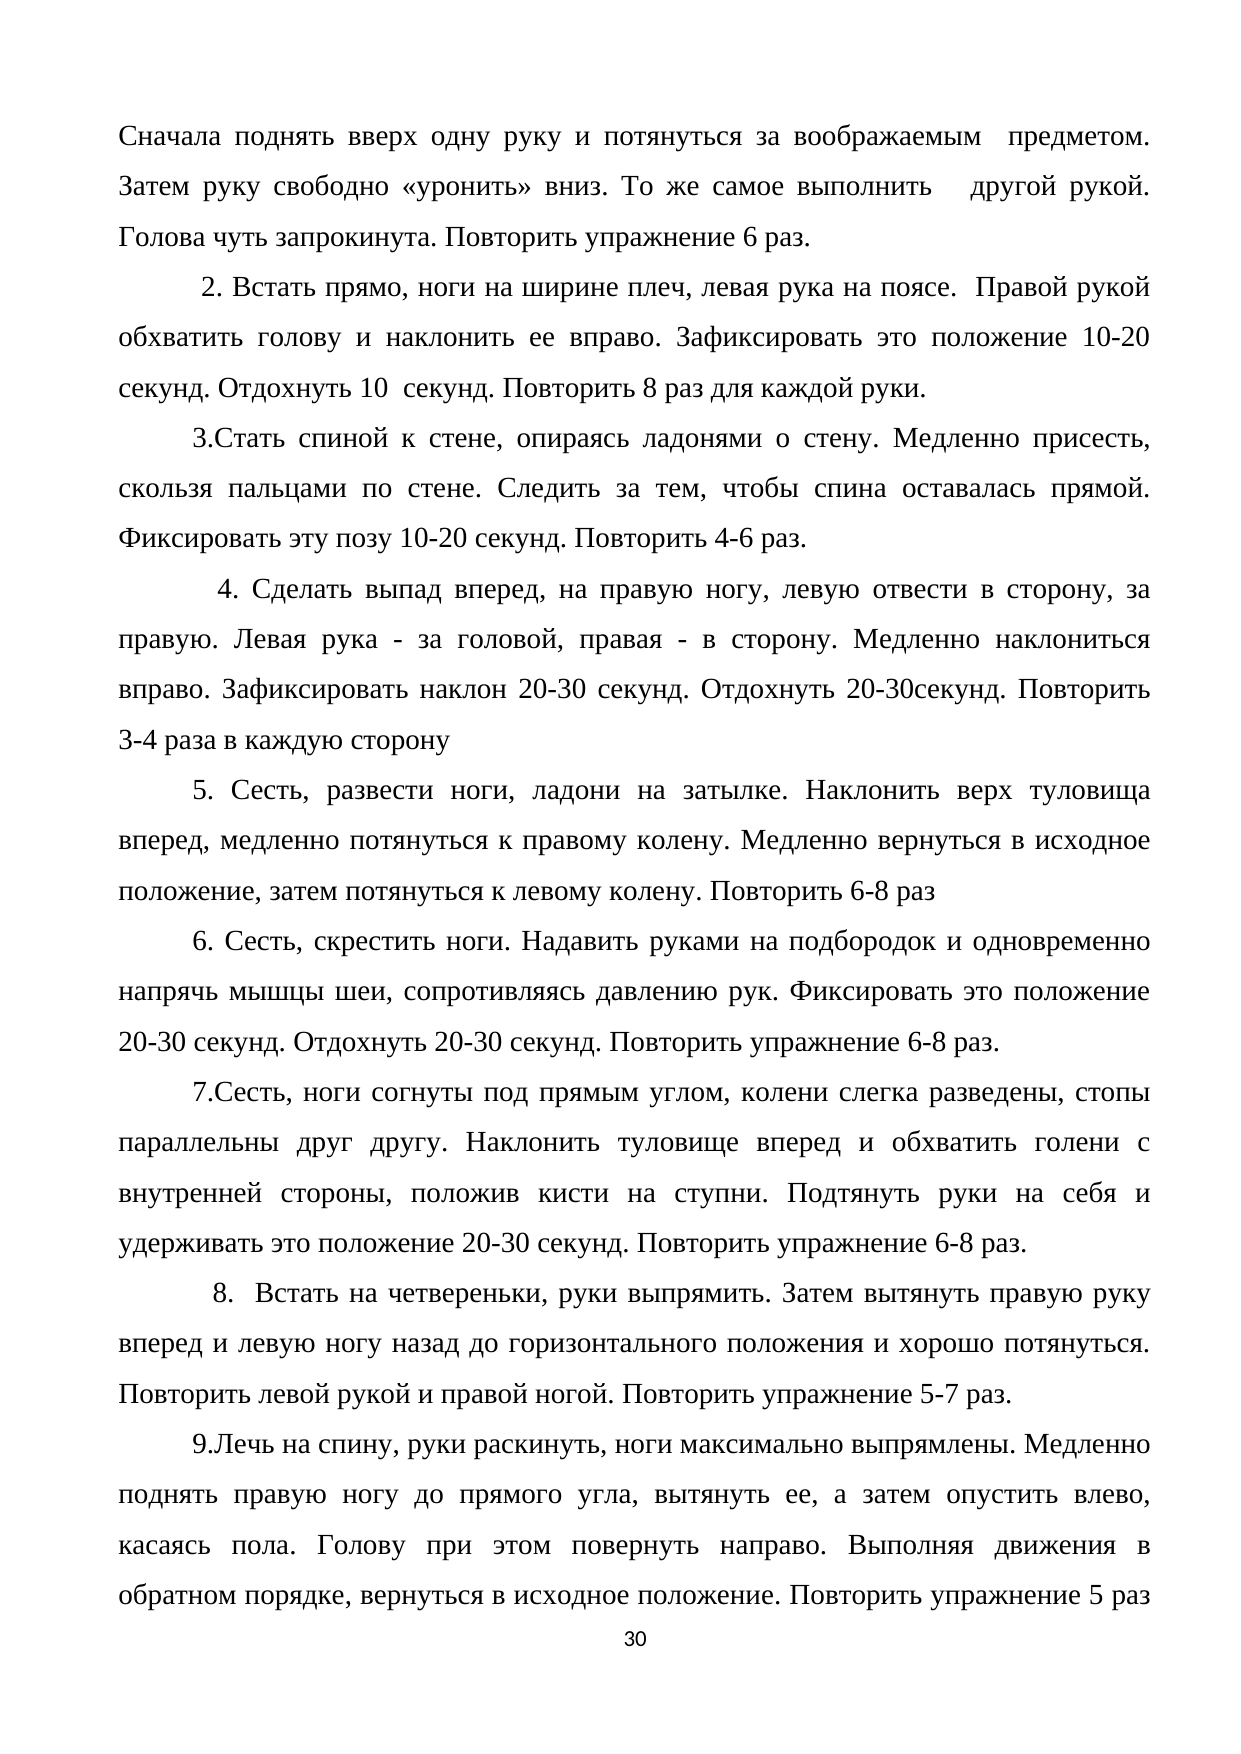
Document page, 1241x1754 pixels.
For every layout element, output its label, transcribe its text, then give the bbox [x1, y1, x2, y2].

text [118, 118, 1152, 252]
text 5. Сесть, развести ноги, ладони на затылке. Наклонить верх туловища вперед, медленно потянуться к правому колену. Медленно вернуться в исходное положение, затем потянуться к левому колену. Повторить 6-8 раз [118, 772, 1152, 906]
text 7.Сесть, ноги согнуты под прямым углом, колени слегка разведены, стопы параллельны друг другу. Наклонить туловище вперед и обхватить голени с внутренней стороны, положив кисти на ступни. Подтянуть руки на себя и удерживать это положение 20-30 секунд. Повторить упражнение 6-8 раз. [118, 1074, 1152, 1258]
text 2. Встать прямо, ноги на ширине плеч, левая рука на поясе. Правой рукой обхватить голову и наклонить ее вправо. Зафиксировать это положение 10-20 секунд. Отдохнуть 10 cекунд. Повторить 8 раз для каждой руки. [118, 269, 1152, 403]
text 3.Стать спиной к стене, опираясь ладонями о стену. Медленно присесть, скользя пальцами по стене. Следить за тем, чтобы спина оставалась прямой. Фиксировать эту позу 10-20 секунд. Повторить 4-6 раз. [118, 420, 1152, 554]
text 4. Сделать выпад вперед, на правую ногу, левую отвести в сторону, за правую. Левая рука - за головой, правая - в сторону. Медленно наклониться вправо. Зафиксировать наклон 20-30 секунд. Отдохнуть 20-30секунд. Повторить 3-4 раза в каждую сторону [118, 571, 1152, 755]
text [118, 1426, 1152, 1611]
text 8. Встать на четвереньки, руки выпрямить. Затем вытянуть правую руку вперед и левую ногу назад до горизонтального положения и хорошо потянуться. Повторить левой рукой и правой ногой. Повторить упражнение 5-7 раз. [118, 1275, 1152, 1409]
text 6. Сесть, скрестить ноги. Надавить руками на подбородок и одновременно напрячь мышцы шеи, сопротивляясь давлению рук. Фиксировать это положение 20-30 секунд. Отдохнуть 20-30 секунд. Повторить упражнение 6-8 раз. [118, 923, 1152, 1057]
